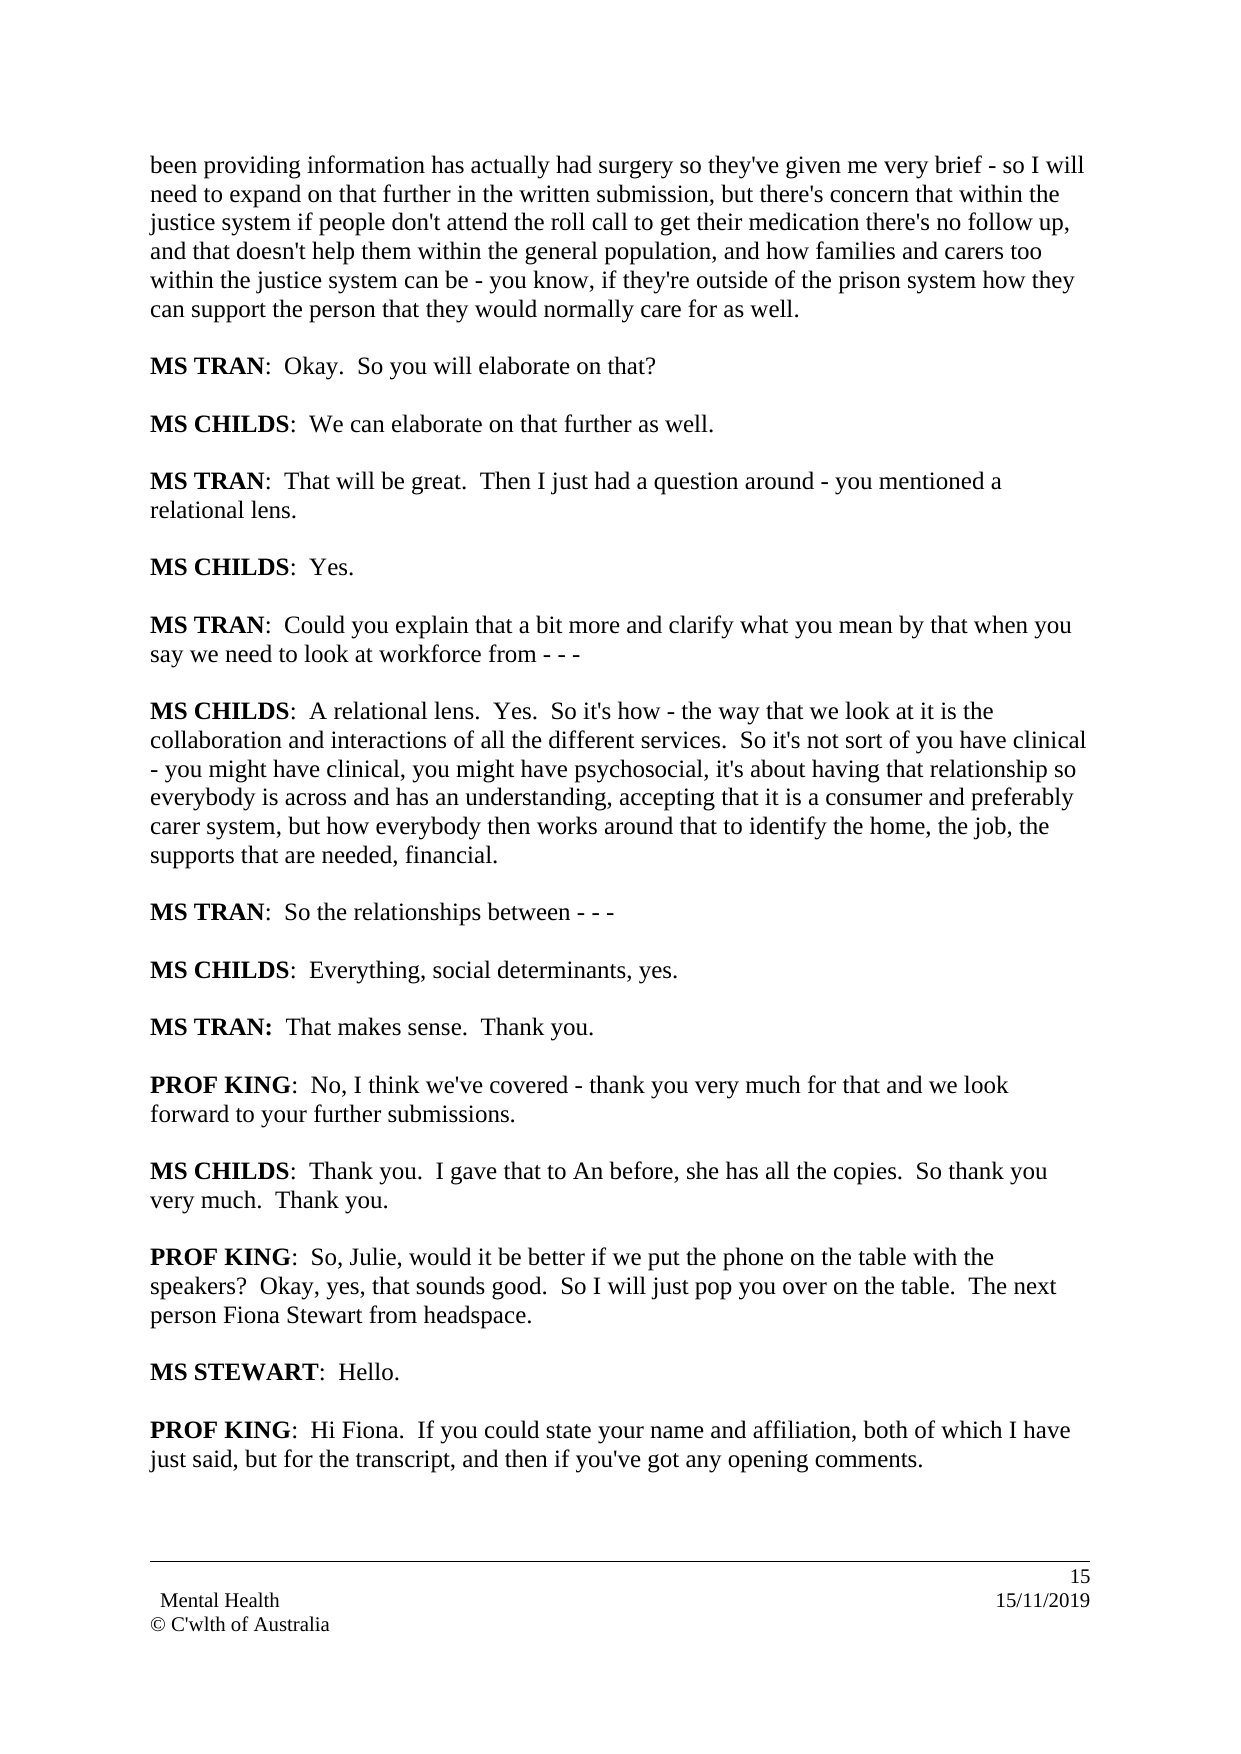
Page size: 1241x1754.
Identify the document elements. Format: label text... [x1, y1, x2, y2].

text PROF KING: Hi Fiona. If you could state your name and affiliation, both of which I have just said, but for the transcript, and then if you've got any opening comments. [150, 1415, 1090, 1472]
text PROF KING: No, I think we've covered - thank you very much for that and we look forward to your further submissions. [150, 1070, 1090, 1127]
text MS TRAN: Could you explain that a bit more and clarify what you mean by that when you say we need to look at workforce from - - - [150, 610, 1090, 667]
text MS TRAN: So the relationships between - - - [150, 897, 1090, 926]
text MS TRAN: That makes sense. Thank you. [150, 1012, 1090, 1041]
text MS CHILDS: Everything, social determinants, yes. [150, 955, 1090, 984]
text MS TRAN: Okay. So you will elaborate on that? [150, 351, 1090, 380]
text MS TRAN: That will be great. Then I just had a question around - you mentioned a relational lens. [150, 466, 1090, 524]
text MS CHILDS: We can elaborate on that further as well. [150, 409, 1090, 437]
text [150, 150, 1090, 322]
text MS CHILDS: Yes. [150, 552, 1090, 581]
text MS CHILDS: A relational lens. Yes. So it's how - the way that we look at it is the collaboration and interactions of all the different services. So it's not sort of you have clinical - you might have clinical, you might have psychosocial, it's about having that relationship so everybody is across and has an understanding, accepting that it is a consumer and preferably carer system, but how everybody then works around that to identify the home, the job, the supports that are needed, financial. [150, 696, 1090, 869]
text MS CHILDS: Thank you. I gave that to An before, she has all the copies. So thank you very much. Thank you. [150, 1156, 1090, 1214]
text PROF KING: So, Julie, would it be better if we put the phone on the table with the speakers? Okay, yes, that sounds good. So I will just pop you over on the table. The next person Fiona Stewart from headspace. [150, 1242, 1090, 1329]
text MS STEWART: Hello. [150, 1357, 1090, 1386]
